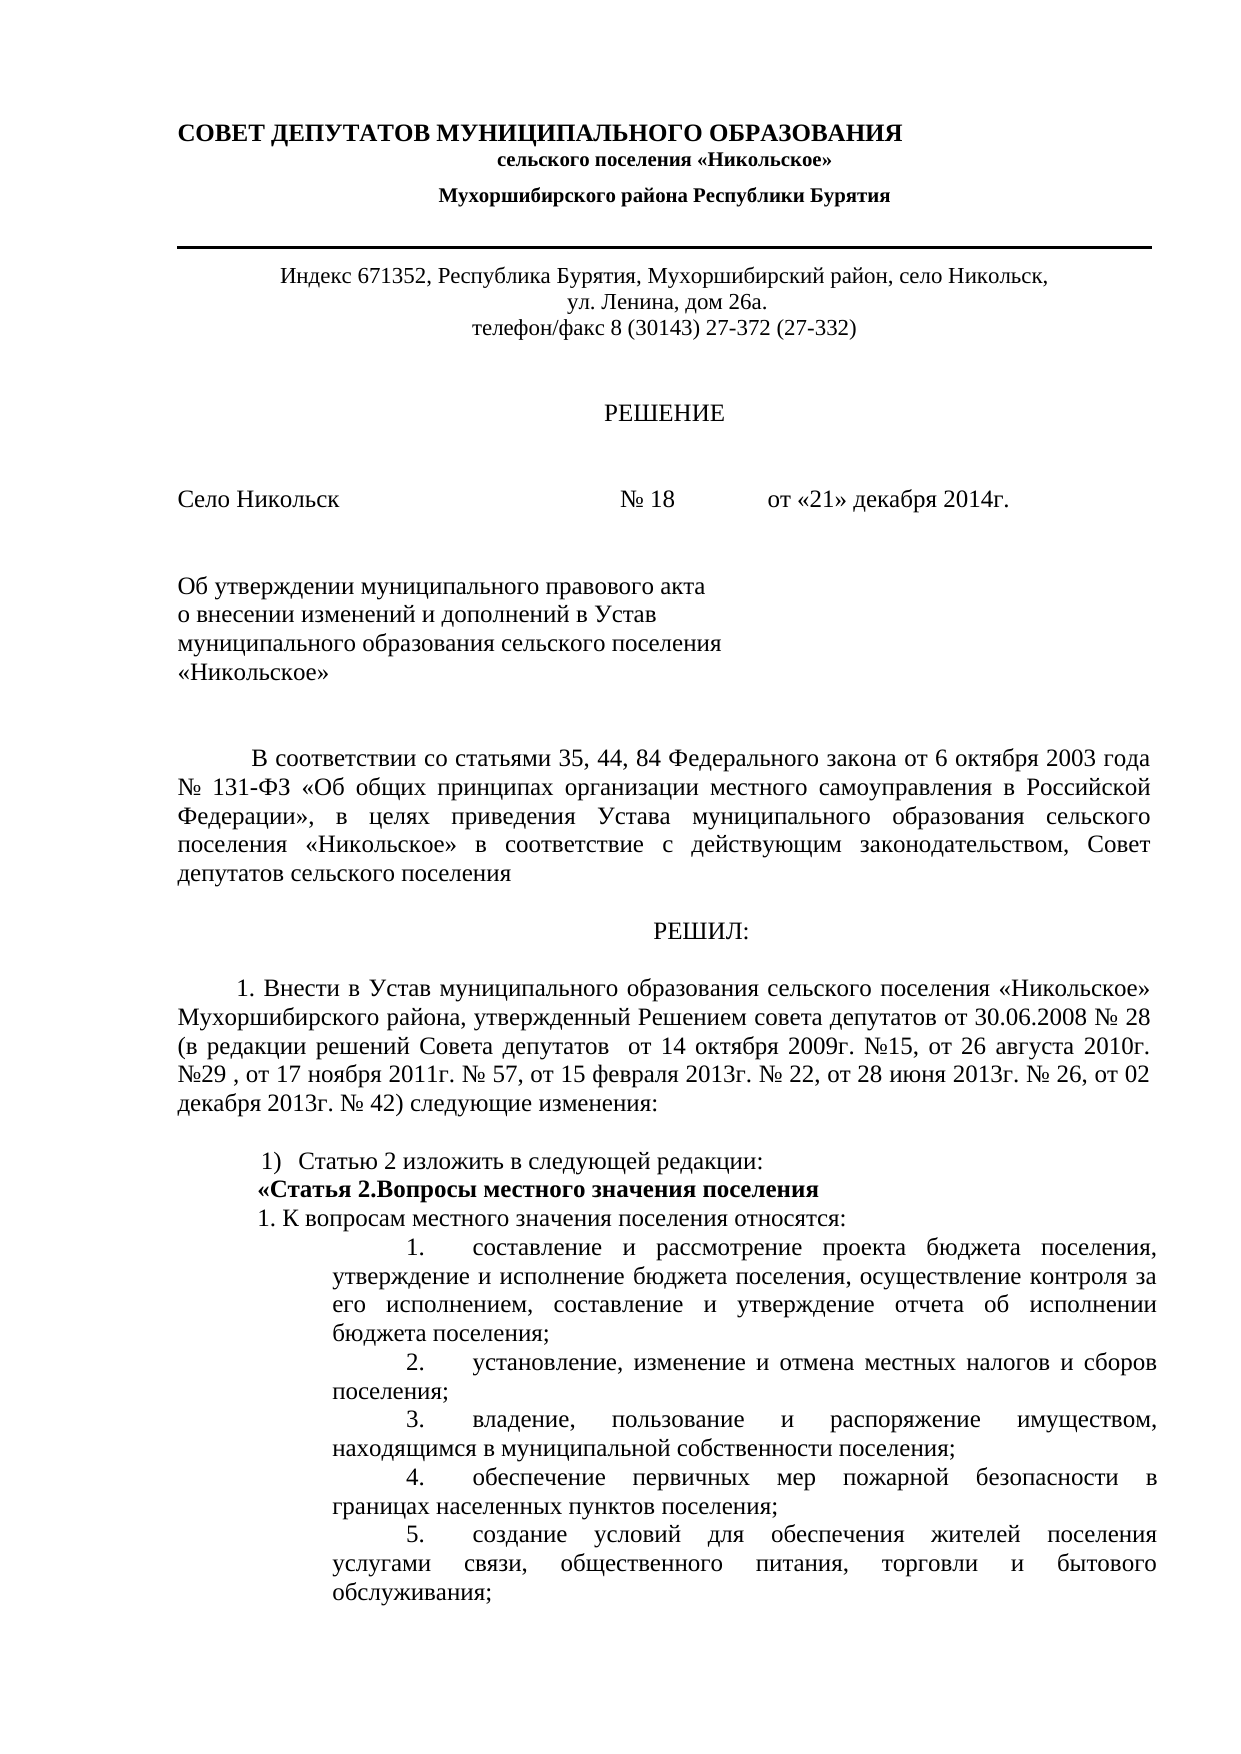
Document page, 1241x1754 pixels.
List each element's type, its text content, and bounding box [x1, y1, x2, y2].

text телефон/факс 8 (30143) 27-372 (27-332) [177, 314, 1152, 341]
list обеспечение первичных мер пожарной безопасности в границах населенных пунктов поселения; [332, 1462, 1158, 1519]
text В соответствии со статьями 35, 44, 84 Федерального закона от 6 октября 2003 года № 131-ФЗ «Об общих принципах организации местного самоуправления в Российской Федерации», в целях приведения Устава муниципального образования сельского поселения «Никольское» в соответствие с действующим законодательством, Совет депутатов сельского поселения [177, 743, 1152, 887]
text Мухоршибирского района Республики Бурятия [177, 183, 1152, 207]
list создание условий для обеспечения жителей поселения услугами связи, общественного питания, торговли и бытового обслуживания; [332, 1519, 1158, 1606]
text сельского поселения «Никольское» [177, 147, 1152, 171]
text Индекс 671352, Республика Бурятия, Мухоршибирский район, село Никольск, [177, 262, 1152, 288]
text Село Никольск № 18 от «21» декабря 2014г. [177, 484, 1152, 513]
text 1. Внести в Устав муниципального образования сельского поселения «Никольское» Мухоршибирского района, утвержденный Решением совета депутатов от 30.06.2008 № 28 (в редакции решений Совета депутатов от 14 октября 2009г. №15, от 26 августа 2010г. №29 , от 17 ноября 2011г. № 57, от 15 февраля 2013г. № 22, от 28 июня 2013г. № 26, от 02 декабря 2013г. № 42) следующие изменения: [177, 973, 1152, 1117]
text СОВЕТ ДЕПУТАТОВ МУНИЦИПАЛЬНОГО ОБРАЗОВАНИЯ [177, 118, 1152, 147]
text «Статья 2.Вопросы местного значения поселения [177, 1174, 1152, 1203]
list установление, изменение и отмена местных налогов и сборов поселения; [332, 1347, 1158, 1404]
text РЕШИЛ: [177, 916, 1152, 944]
text о внесении изменений и дополнений в Устав [177, 599, 1152, 628]
list составление и рассмотрение проекта бюджета поселения, утверждение и исполнение бюджета поселения, осуществление контроля за его исполнением, составление и утверждение отчета об исполнении бюджета поселения; [332, 1232, 1158, 1347]
list Статью 2 изложить в следующей редакции: [261, 1146, 1158, 1174]
text «Никольское» [177, 657, 1152, 686]
list владение, пользование и распоряжение имуществом, находящимся в муниципальной собственности поселения; [332, 1404, 1158, 1462]
text 1. К вопросам местного значения поселения относятся: [177, 1203, 1152, 1232]
text РЕШЕНИЕ [177, 398, 1152, 427]
text Об утверждении муниципального правового акта [177, 571, 1152, 599]
text ул. Ленина, дом 26а. [177, 288, 1152, 314]
text муниципального образования сельского поселения [177, 628, 1152, 657]
